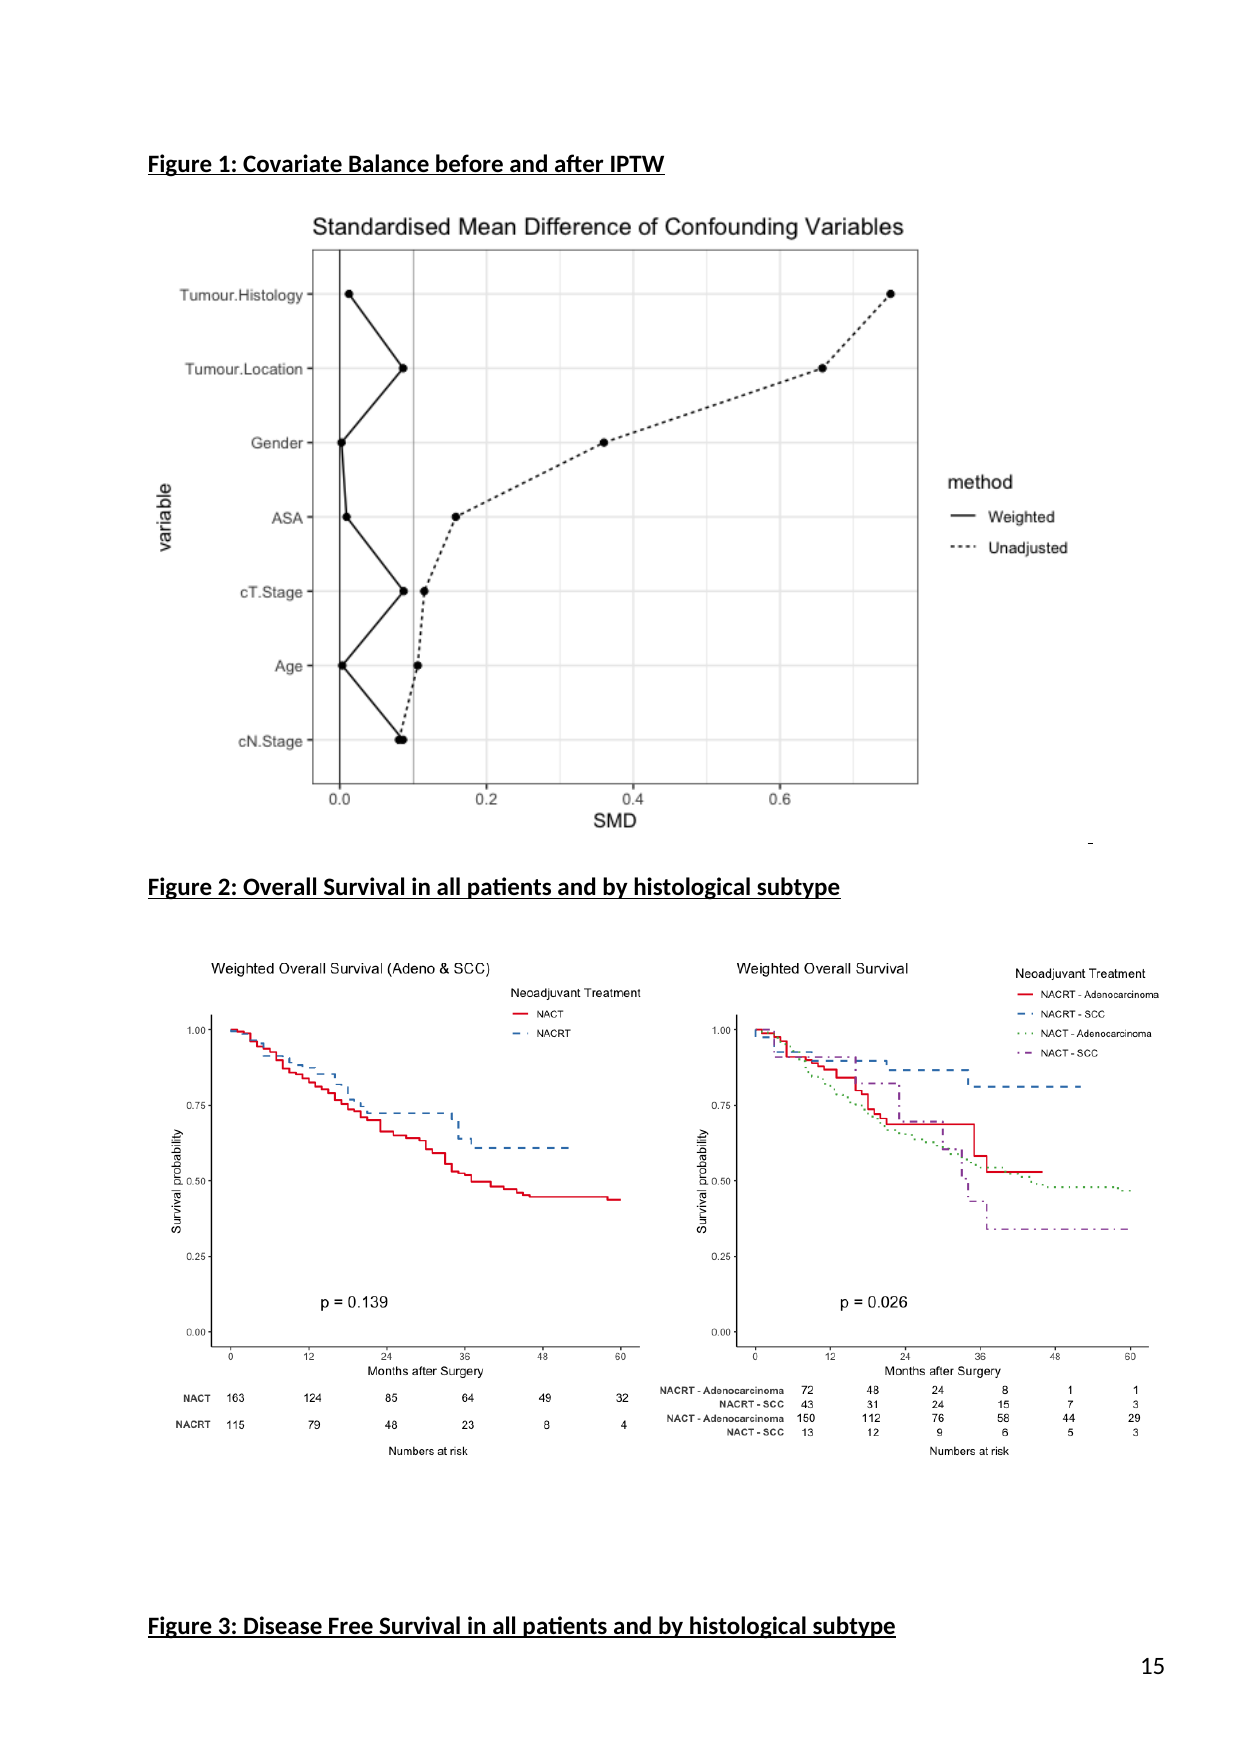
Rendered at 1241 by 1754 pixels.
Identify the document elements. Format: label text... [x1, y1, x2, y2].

picture [147, 208, 1088, 841]
picture [147, 963, 1165, 1458]
text Figure 2: Overall Survival in all patients and by histological subtype [148, 871, 1165, 902]
text Figure 3: Disease Free Survival in all patients and by histological subtype [148, 1611, 1165, 1641]
text Figure 1: Covariate Balance before and after IPTW [148, 148, 1165, 178]
